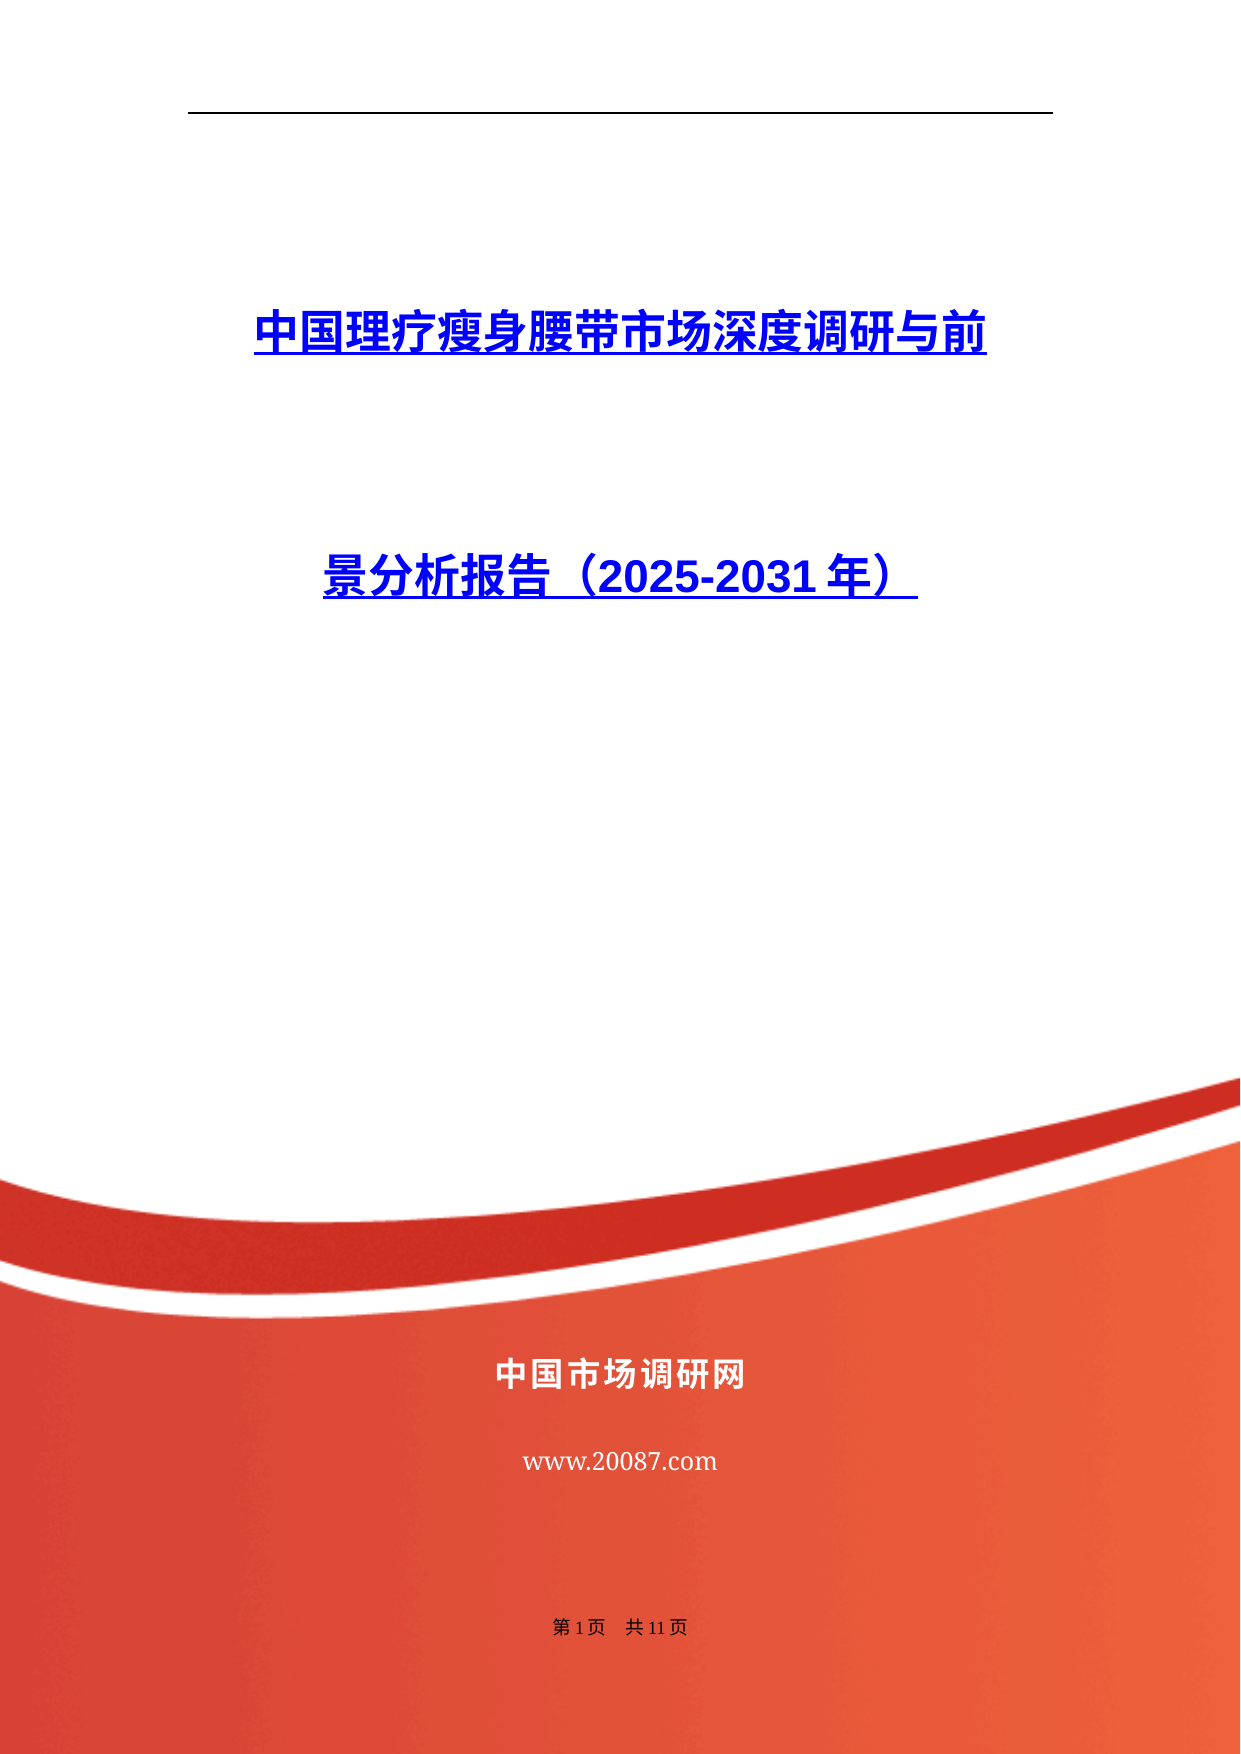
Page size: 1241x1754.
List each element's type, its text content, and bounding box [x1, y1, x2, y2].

text www.20087.com [187, 1428, 1053, 1493]
picture [0, 1006, 1241, 1754]
table_header 中国理疗瘦身腰带市场深度调研与前景分析报告（2025-2031年） [188, 207, 1053, 773]
subtitle 中国市场调研网 [187, 1339, 1053, 1404]
